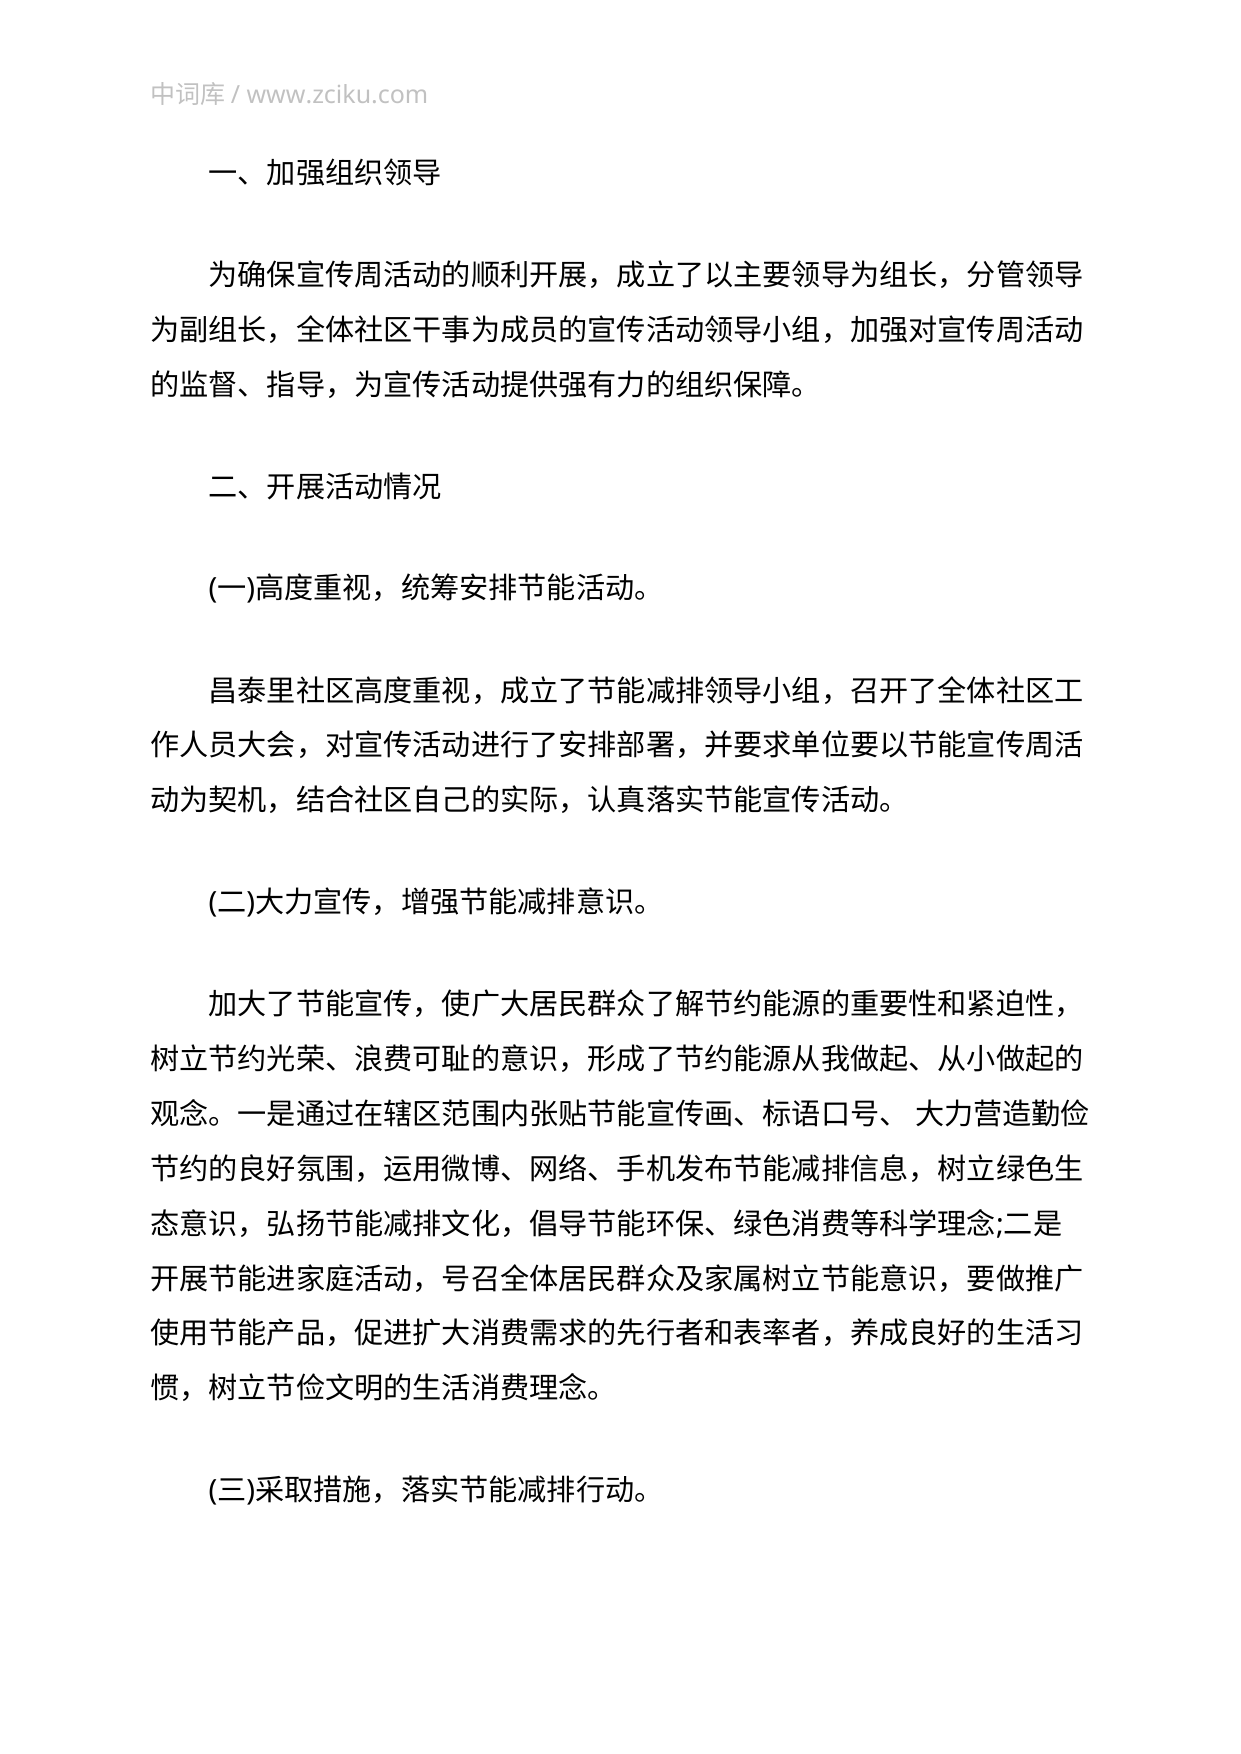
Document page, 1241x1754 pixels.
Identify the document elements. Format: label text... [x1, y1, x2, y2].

text 一、加强组织领导 [150, 150, 1090, 192]
text (一)高度重视，统筹安排节能活动。 [150, 565, 1090, 607]
text (三)采取措施，落实节能减排行动。 [150, 1467, 1090, 1509]
text (二)大力宣传，增强节能减排意识。 [150, 879, 1090, 921]
text 二、开展活动情况 [150, 463, 1090, 506]
text 为确保宣传周活动的顺利开展，成立了以主要领导为组长，分管领导为副组长，全体社区干事为成员的宣传活动领导小组，加强对宣传周活动的监督、指导，为宣传活动提供强有力的组织保障。 [150, 252, 1090, 404]
text 加大了节能宣传，使广大居民群众了解节约能源的重要性和紧迫性，树立节约光荣、浪费可耻的意识，形成了节约能源从我做起、从小做起的观念。一是通过在辖区范围内张贴节能宣传画、标语口号、 大力营造勤俭节约的良好氛围，运用微博、网络、手机发布节能减排信息，树立绿色生态意识，弘扬节能减排文化，倡导节能环保、绿色消费等科学理念;二是开展节能进家庭活动，号召全体居民群众及家属树立节能意识，要做推广使用节能产品，促进扩大消费需求的先行者和表率者，养成良好的生活习惯，树立节俭文明的生活消费理念。 [150, 981, 1090, 1407]
text 昌泰里社区高度重视，成立了节能减排领导小组，召开了全体社区工作人员大会，对宣传活动进行了安排部署，并要求单位要以节能宣传周活动为契机，结合社区自己的实际，认真落实节能宣传活动。 [150, 667, 1090, 819]
